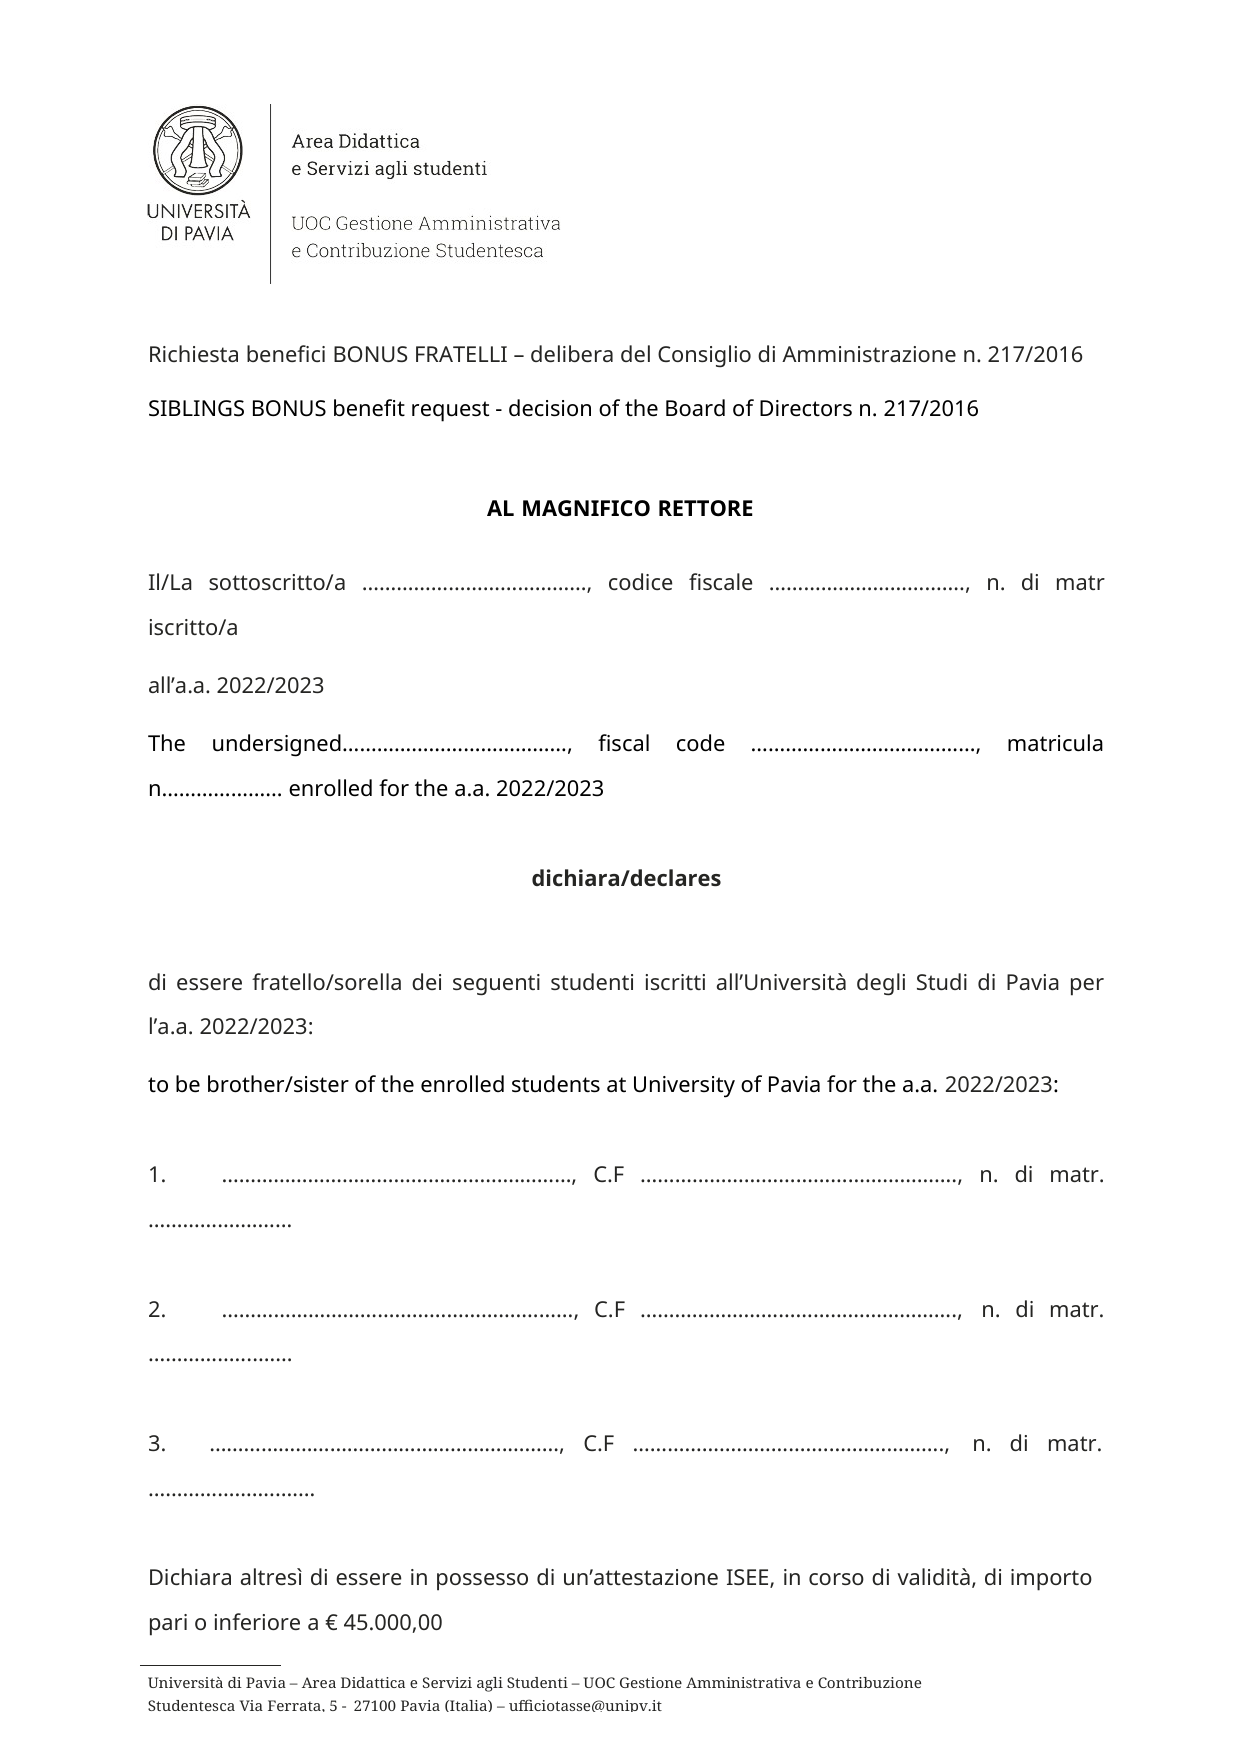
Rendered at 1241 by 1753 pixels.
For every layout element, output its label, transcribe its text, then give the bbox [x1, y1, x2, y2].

text 1. …………………………………………….………, C.F ………………………………………………., n. di matr. …………….……… [148, 1159, 1105, 1233]
text all’a.a. 2022/2023 [148, 670, 1105, 700]
text 2. …………………………………………….………, C.F ………………………………………………., n. di matr. …………..…..…… [148, 1293, 1105, 1368]
text to be brother/sister of the enrolled students at University of Pavia for the a.a. 2022/2023: [148, 1069, 1105, 1099]
text AL MAGNIFICO RETTORE [135, 493, 1105, 522]
text di essere fratello/sorella dei seguenti studenti iscritti all’Università degli Studi di Pavia per l’a.a. 2022/2023: [148, 966, 1105, 1041]
text 3. …………………………………………….………, C.F ……………………………..………………., n. di matr. …………………..…… [148, 1428, 1102, 1502]
text Il/La sottoscritto/a …………………………………, codice fiscale ……………………………., n. di matr iscritto/a [148, 567, 1105, 642]
text SIBLINGS BONUS benefit request - decision of the Board of Directors n. 217/2016 [148, 393, 1105, 423]
text The undersigned…………………………………, fiscal code …………………………………, matricula n………………… enrolled for the a.a. 2022/2023 [148, 728, 1105, 802]
picture [147, 104, 561, 284]
text Richiesta benefici BONUS FRATELLI – delibera del Consiglio di Amministrazione n. 217/2016 [148, 338, 1105, 368]
subtitle dichiara/declares [148, 863, 1105, 893]
text Dichiara altresì di essere in possesso di un’attestazione ISEE, in corso di validità, di importo pari o inferiore a € 45.000,00 [148, 1562, 1093, 1637]
